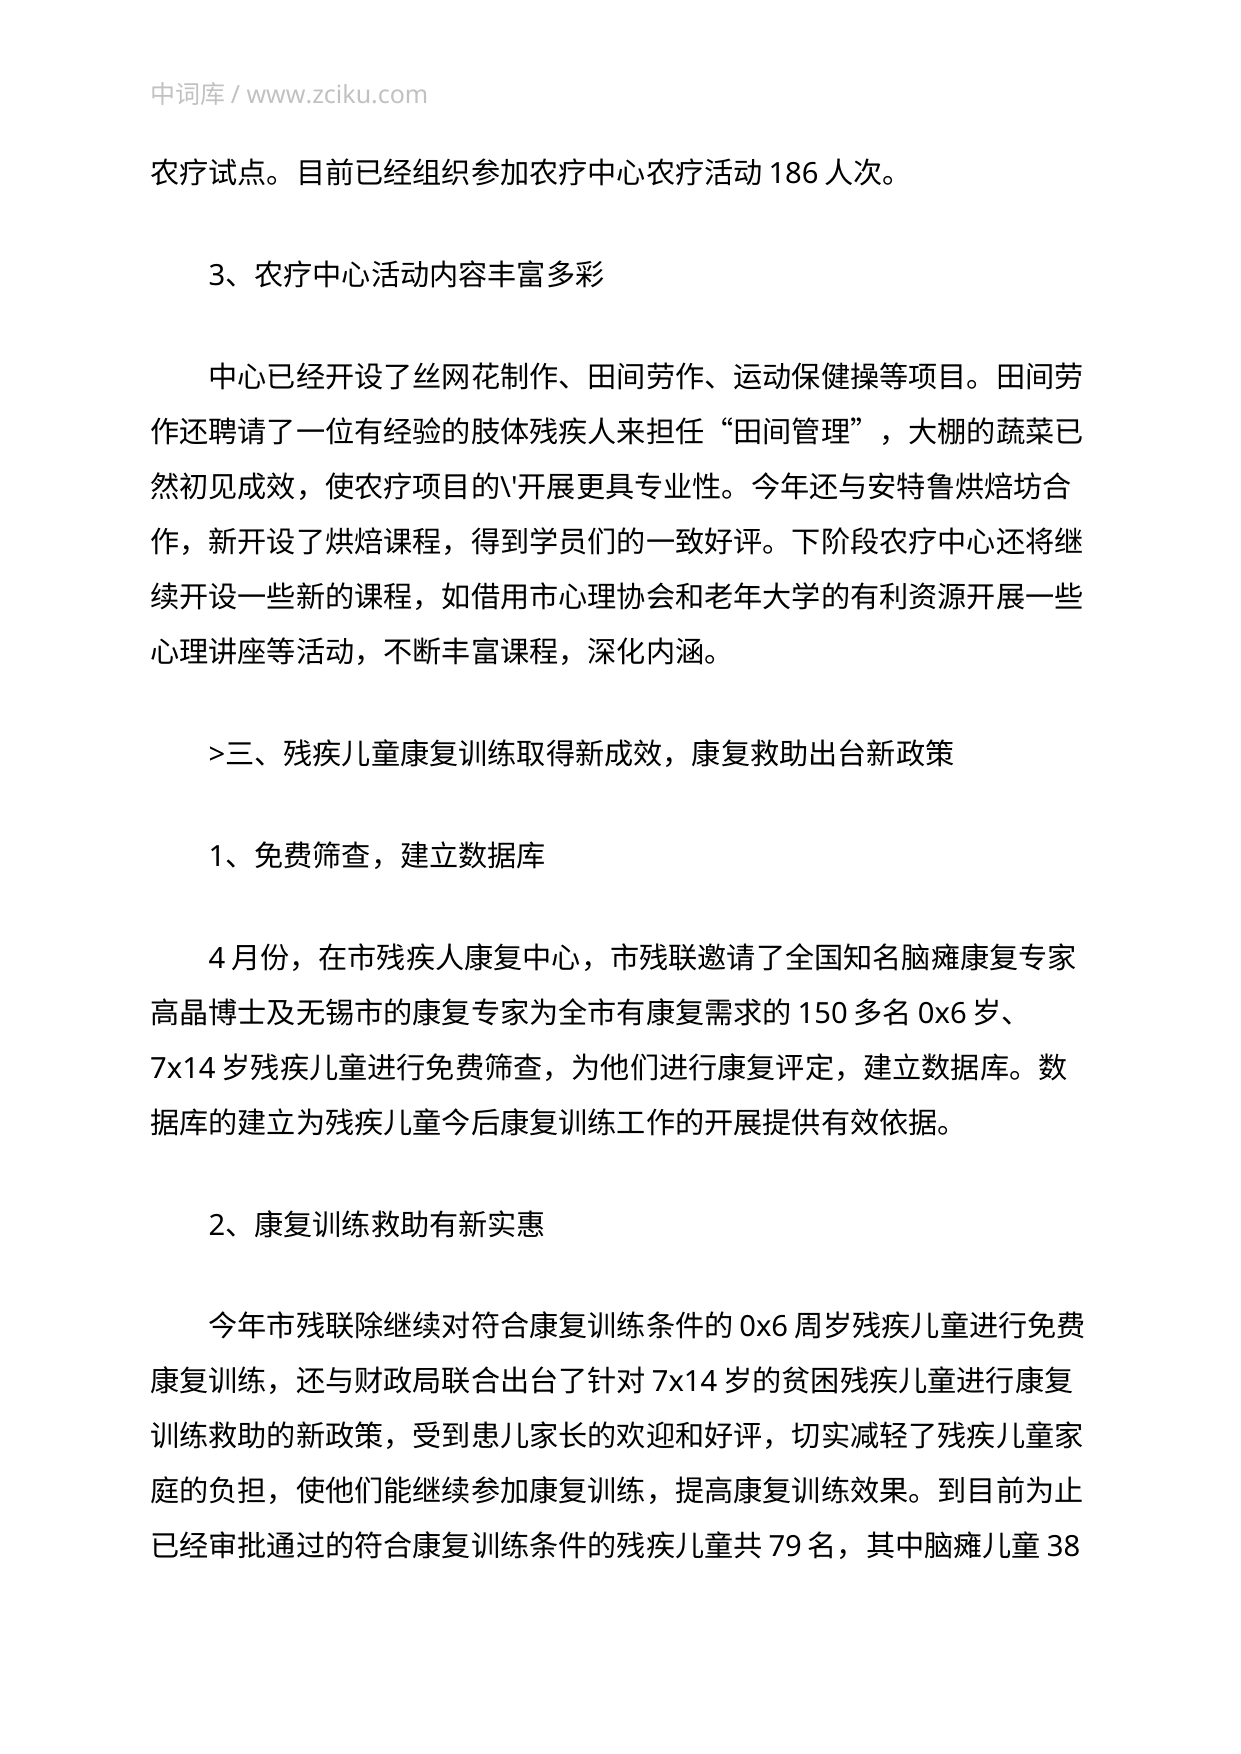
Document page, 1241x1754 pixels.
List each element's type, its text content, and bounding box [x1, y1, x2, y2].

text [150, 150, 1090, 192]
text 4月份，在市残疾人康复中心，市残联邀请了全国知名脑瘫康复专家高晶博士及无锡市的康复专家为全市有康复需求的150多名0x6岁、7x14岁残疾儿童进行免费筛查，为他们进行康复评定，建立数据库。数据库的建立为残疾儿童今后康复训练工作的开展提供有效依据。 [150, 934, 1090, 1142]
text 1、免费筛查，建立数据库 [150, 832, 1090, 875]
text 3、农疗中心活动内容丰富多彩 [150, 252, 1090, 294]
text 中心已经开设了丝网花制作、田间劳作、运动保健操等项目。田间劳作还聘请了一位有经验的肢体残疾人来担任“田间管理”，大棚的蔬菜已然初见成效，使农疗项目的\'开展更具专业性。今年还与安特鲁烘焙坊合作，新开设了烘焙课程，得到学员们的一致好评。下阶段农疗中心还将继续开设一些新的课程，如借用市心理协会和老年大学的有利资源开展一些心理讲座等活动，不断丰富课程，深化内涵。 [150, 354, 1090, 671]
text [150, 1303, 1090, 1565]
text >三、残疾儿童康复训练取得新成效，康复救助出台新政策 [150, 730, 1090, 773]
text 2、康复训练救助有新实惠 [150, 1201, 1090, 1243]
